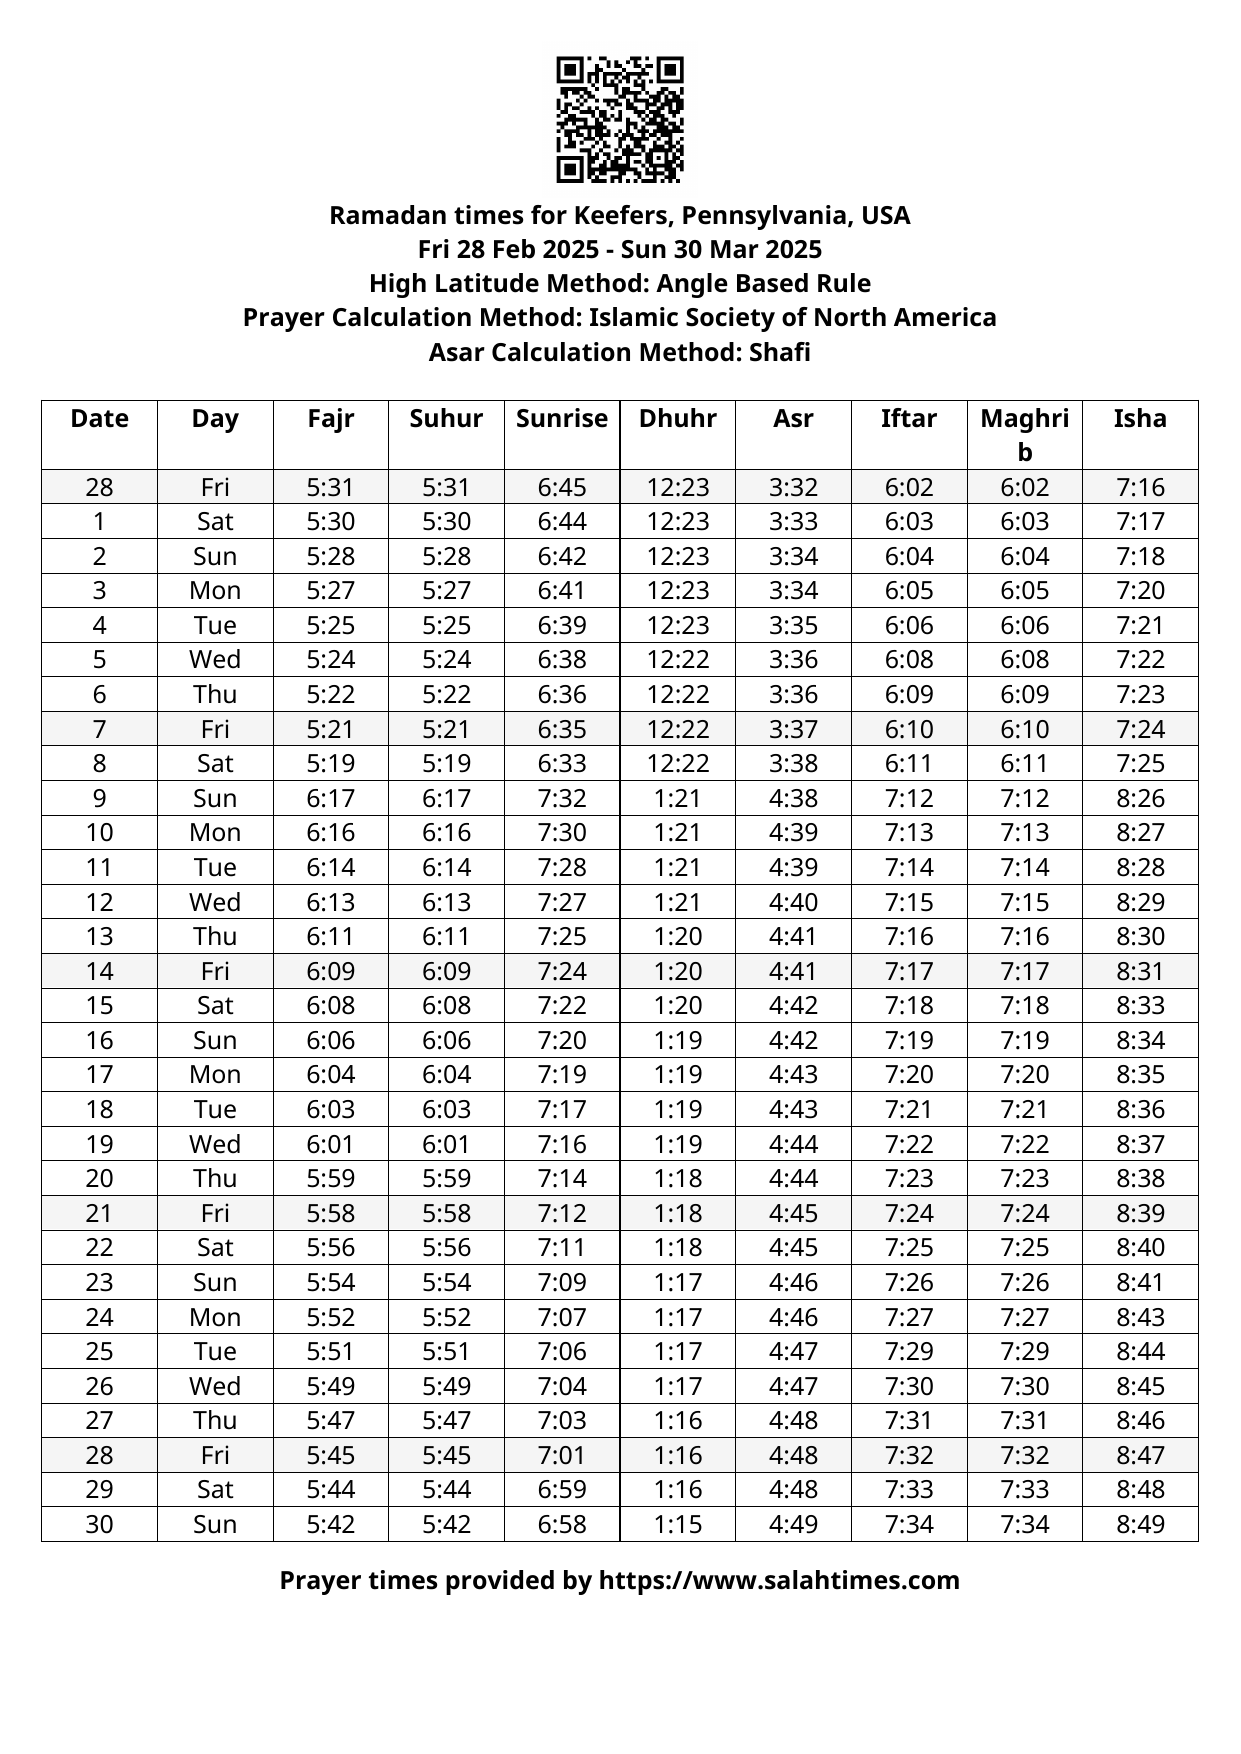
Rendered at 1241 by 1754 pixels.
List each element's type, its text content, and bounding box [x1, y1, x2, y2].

table_cell 6:09 [274, 954, 388, 987]
table_cell Sat [158, 989, 273, 1022]
table_cell Fri [158, 954, 273, 987]
table_cell 6:09 [968, 677, 1082, 711]
table_cell 5:56 [389, 1231, 504, 1264]
table_cell 6:04 [852, 539, 967, 572]
table_cell 7:12 [968, 781, 1082, 814]
table_cell 7:13 [852, 816, 967, 849]
table_cell 5:24 [389, 643, 504, 676]
table_cell 3:36 [736, 643, 851, 676]
table_cell 1:18 [621, 1231, 735, 1264]
table_cell 1:19 [621, 1023, 735, 1057]
table_cell 6:09 [852, 677, 967, 711]
table_cell 7:33 [968, 1473, 1082, 1506]
table_cell 8:35 [1083, 1058, 1198, 1091]
table_cell 5:54 [274, 1265, 388, 1299]
table_cell 5:52 [389, 1300, 504, 1333]
table_cell 7:18 [968, 989, 1082, 1022]
table_cell 8:28 [1083, 850, 1198, 884]
table_header Fajr [274, 401, 388, 469]
table_cell 7:21 [968, 1092, 1082, 1126]
table_cell 4:45 [736, 1231, 851, 1264]
table_cell 8:27 [1083, 816, 1198, 849]
table_cell 6:04 [274, 1058, 388, 1091]
table_cell 7:31 [852, 1404, 967, 1437]
table_cell 7:19 [852, 1023, 967, 1057]
table_header Day [158, 401, 273, 469]
table_cell 1:17 [621, 1300, 735, 1333]
table_cell 19 [42, 1127, 157, 1160]
table_cell 7:18 [852, 989, 967, 1022]
table_cell 6:14 [389, 850, 504, 884]
table_cell 30 [42, 1507, 157, 1541]
table_cell 8:48 [1083, 1473, 1198, 1506]
table_header Isha [1083, 401, 1198, 469]
table_cell 4:45 [736, 1196, 851, 1229]
table_cell Sat [158, 1473, 273, 1506]
table_header Asr [736, 401, 851, 469]
table_cell 4:43 [736, 1058, 851, 1091]
table_cell 7:22 [1083, 643, 1198, 676]
text Asar Calculation Method: Shafi [42, 334, 1198, 368]
table_cell 7:32 [505, 781, 619, 814]
table_cell 12:22 [621, 712, 735, 745]
table_cell 24 [42, 1300, 157, 1333]
table_cell 6:17 [274, 781, 388, 814]
table_cell 5 [42, 643, 157, 676]
table_cell 4:38 [736, 781, 851, 814]
table_cell 5:56 [274, 1231, 388, 1264]
table_cell 3:32 [736, 470, 851, 503]
table_cell 7:26 [968, 1265, 1082, 1299]
table_cell 7:25 [852, 1231, 967, 1264]
table_cell Mon [158, 1058, 273, 1091]
table_cell 1:17 [621, 1369, 735, 1402]
table_cell 8:37 [1083, 1127, 1198, 1160]
table_cell 7:06 [505, 1334, 619, 1368]
table_cell 4:48 [736, 1438, 851, 1472]
table_cell 8:30 [1083, 919, 1198, 953]
table_cell 12:23 [621, 539, 735, 572]
table_cell 15 [42, 989, 157, 1022]
table_cell 5:27 [274, 574, 388, 607]
table_cell 6:01 [274, 1127, 388, 1160]
table_cell 5:22 [389, 677, 504, 711]
table_cell 6:03 [852, 504, 967, 538]
text Fri 28 Feb 2025 - Sun 30 Mar 2025 [42, 232, 1198, 266]
table_cell 4:44 [736, 1161, 851, 1195]
table_cell 1:16 [621, 1473, 735, 1506]
table_cell 7:20 [505, 1023, 619, 1057]
table_cell 8:29 [1083, 885, 1198, 918]
table_cell 7:24 [505, 954, 619, 987]
table_cell Mon [158, 1300, 273, 1333]
table_cell 8:34 [1083, 1023, 1198, 1057]
table_cell 1 [42, 504, 157, 538]
table_cell 5:45 [389, 1438, 504, 1472]
table_cell 5:44 [274, 1473, 388, 1506]
table_header Dhuhr [621, 401, 735, 469]
table_cell 7:27 [852, 1300, 967, 1333]
table_cell 7:15 [968, 885, 1082, 918]
table_cell 5:19 [389, 746, 504, 780]
table_cell 1:17 [621, 1265, 735, 1299]
table_cell 1:20 [621, 989, 735, 1022]
table_cell 5:49 [274, 1369, 388, 1402]
table_cell Tue [158, 850, 273, 884]
table_cell 12 [42, 885, 157, 918]
table_cell 5:28 [274, 539, 388, 572]
table_cell 13 [42, 919, 157, 953]
table_cell 1:19 [621, 1092, 735, 1126]
table_cell 7:09 [505, 1265, 619, 1299]
table_cell 6:04 [389, 1058, 504, 1091]
table_cell 6:09 [389, 954, 504, 987]
table_cell 6:11 [389, 919, 504, 953]
table_cell 4:41 [736, 919, 851, 953]
table_cell 6:11 [274, 919, 388, 953]
table_cell 1:20 [621, 954, 735, 987]
table_cell Wed [158, 1127, 273, 1160]
picture [542, 41, 699, 198]
table_cell 6:06 [274, 1023, 388, 1057]
table_cell 7:27 [505, 885, 619, 918]
text Prayer Calculation Method: Islamic Society of North America [42, 300, 1198, 334]
table_cell 7:23 [968, 1161, 1082, 1195]
table_cell 4:47 [736, 1369, 851, 1402]
table_cell 7:23 [1083, 677, 1198, 711]
table_cell 7:21 [1083, 608, 1198, 642]
table_cell 7:33 [852, 1473, 967, 1506]
table_cell 27 [42, 1404, 157, 1437]
table_cell 5:27 [389, 574, 504, 607]
table_cell 17 [42, 1058, 157, 1091]
table_cell Sun [158, 1507, 273, 1541]
table_cell 5:51 [274, 1334, 388, 1368]
table_cell 6:03 [274, 1092, 388, 1126]
table_header Suhur [389, 401, 504, 469]
table_cell Sat [158, 1231, 273, 1264]
table_cell 12:22 [621, 746, 735, 780]
table_cell 5:30 [274, 504, 388, 538]
table_cell Mon [158, 816, 273, 849]
table_cell 1:17 [621, 1334, 735, 1368]
table_cell Fri [158, 1196, 273, 1229]
table_cell 18 [42, 1092, 157, 1126]
table_cell 7:04 [505, 1369, 619, 1402]
table_cell 7:16 [1083, 470, 1198, 503]
table_cell 4:39 [736, 850, 851, 884]
table_cell 6:44 [505, 504, 619, 538]
table_cell 6:39 [505, 608, 619, 642]
table_cell 7:25 [505, 919, 619, 953]
table_cell 8:46 [1083, 1404, 1198, 1437]
table_cell Sun [158, 1265, 273, 1299]
table_cell 7:07 [505, 1300, 619, 1333]
table_cell 8:38 [1083, 1161, 1198, 1195]
table_cell 5:19 [274, 746, 388, 780]
table_cell 6:06 [968, 608, 1082, 642]
table_cell 7:29 [852, 1334, 967, 1368]
table_cell 6:14 [274, 850, 388, 884]
table_cell Tue [158, 1092, 273, 1126]
table_cell 6:13 [274, 885, 388, 918]
table_cell 6:36 [505, 677, 619, 711]
table_cell 8 [42, 746, 157, 780]
table_cell 4:42 [736, 1023, 851, 1057]
table_cell 7:18 [1083, 539, 1198, 572]
table_cell 5:52 [274, 1300, 388, 1333]
table_cell 6:03 [389, 1092, 504, 1126]
table_cell 7:29 [968, 1334, 1082, 1368]
table_cell 3:36 [736, 677, 851, 711]
table_cell 6:05 [968, 574, 1082, 607]
table_cell 5:31 [274, 470, 388, 503]
table_cell 1:21 [621, 781, 735, 814]
table_cell Sun [158, 539, 273, 572]
table_cell 7:25 [1083, 746, 1198, 780]
table_cell 7:24 [1083, 712, 1198, 745]
table_cell 7:01 [505, 1438, 619, 1472]
table_cell 6:16 [274, 816, 388, 849]
table_cell Mon [158, 574, 273, 607]
table_cell 6:35 [505, 712, 619, 745]
table_cell 7:12 [852, 781, 967, 814]
table_cell 8:47 [1083, 1438, 1198, 1472]
table_cell 7:30 [968, 1369, 1082, 1402]
table_cell 7:24 [968, 1196, 1082, 1229]
table_cell 6:08 [852, 643, 967, 676]
table_cell 23 [42, 1265, 157, 1299]
table_cell 6:04 [968, 539, 1082, 572]
table_cell 8:49 [1083, 1507, 1198, 1541]
table_cell 3:34 [736, 539, 851, 572]
table_cell 16 [42, 1023, 157, 1057]
table_cell 12:22 [621, 677, 735, 711]
table_cell Tue [158, 608, 273, 642]
table_cell 10 [42, 816, 157, 849]
table_cell 7:25 [968, 1231, 1082, 1264]
text High Latitude Method: Angle Based Rule [42, 266, 1198, 300]
table_cell 5:28 [389, 539, 504, 572]
table_cell 7:17 [505, 1092, 619, 1126]
table_cell 6:08 [389, 989, 504, 1022]
table_cell 3:37 [736, 712, 851, 745]
table_cell 5:59 [274, 1161, 388, 1195]
table_cell 8:43 [1083, 1300, 1198, 1333]
table_cell 3 [42, 574, 157, 607]
table_cell 1:20 [621, 919, 735, 953]
table_cell Thu [158, 1404, 273, 1437]
table_cell 4:47 [736, 1334, 851, 1368]
table_cell 5:21 [274, 712, 388, 745]
table_cell 6:17 [389, 781, 504, 814]
table_cell 7:16 [852, 919, 967, 953]
table_cell 8:36 [1083, 1092, 1198, 1126]
table_cell 6:06 [389, 1023, 504, 1057]
table_cell 20 [42, 1161, 157, 1195]
table_cell 7:13 [968, 816, 1082, 849]
table_cell 7:20 [968, 1058, 1082, 1091]
table_cell 4:42 [736, 989, 851, 1022]
table_cell 4:48 [736, 1473, 851, 1506]
table_cell 1:19 [621, 1058, 735, 1091]
table_cell 4:46 [736, 1300, 851, 1333]
table_cell 6:05 [852, 574, 967, 607]
table_cell 6:42 [505, 539, 619, 572]
table_cell 12:23 [621, 470, 735, 503]
table_cell 5:25 [389, 608, 504, 642]
table_cell 7:19 [505, 1058, 619, 1091]
table_cell Wed [158, 885, 273, 918]
table_cell 7:24 [852, 1196, 967, 1229]
table_cell 6 [42, 677, 157, 711]
table_cell 4:46 [736, 1265, 851, 1299]
table_cell 28 [42, 1438, 157, 1472]
table_cell 6:03 [968, 504, 1082, 538]
table_cell 8:44 [1083, 1334, 1198, 1368]
table_cell 8:31 [1083, 954, 1198, 987]
table_cell 6:13 [389, 885, 504, 918]
table_cell Wed [158, 1369, 273, 1402]
table_cell 1:18 [621, 1196, 735, 1229]
table_cell 29 [42, 1473, 157, 1506]
table_cell 11 [42, 850, 157, 884]
table_cell 7:20 [1083, 574, 1198, 607]
table_header Date [42, 401, 157, 469]
table_header Sunrise [505, 401, 619, 469]
table_cell 5:47 [274, 1404, 388, 1437]
table_cell 7:14 [852, 850, 967, 884]
table_cell 7:30 [505, 816, 619, 849]
table_cell 3:38 [736, 746, 851, 780]
table_cell 2 [42, 539, 157, 572]
table_cell 3:33 [736, 504, 851, 538]
table_cell 4:40 [736, 885, 851, 918]
table_cell 6:08 [968, 643, 1082, 676]
table_cell 7:20 [852, 1058, 967, 1091]
table_cell 1:18 [621, 1161, 735, 1195]
table_cell 1:16 [621, 1404, 735, 1437]
table_cell Fri [158, 1438, 273, 1472]
table_cell 7:22 [505, 989, 619, 1022]
table_cell 4:43 [736, 1092, 851, 1126]
table_cell 6:10 [968, 712, 1082, 745]
table_cell 5:51 [389, 1334, 504, 1368]
table_cell 6:59 [505, 1473, 619, 1506]
table_cell 21 [42, 1196, 157, 1229]
table_cell Sun [158, 1023, 273, 1057]
text Ramadan times for Keefers, Pennsylvania, USA [42, 198, 1198, 232]
table_cell 7:28 [505, 850, 619, 884]
table_cell 7:12 [505, 1196, 619, 1229]
table_cell 6:08 [274, 989, 388, 1022]
table_cell 4:41 [736, 954, 851, 987]
table_cell 8:41 [1083, 1265, 1198, 1299]
table_cell 5:42 [274, 1507, 388, 1541]
table_cell 1:21 [621, 885, 735, 918]
table_cell Sat [158, 504, 273, 538]
table_cell 5:21 [389, 712, 504, 745]
table_cell 7:11 [505, 1231, 619, 1264]
table_cell 3:34 [736, 574, 851, 607]
table_cell 5:44 [389, 1473, 504, 1506]
table_cell 7:21 [852, 1092, 967, 1126]
table_cell 7:03 [505, 1404, 619, 1437]
table_cell 7:19 [968, 1023, 1082, 1057]
table_cell 8:40 [1083, 1231, 1198, 1264]
table_cell 5:31 [389, 470, 504, 503]
table_cell 7:15 [852, 885, 967, 918]
table_cell 5:58 [274, 1196, 388, 1229]
table_cell 4:49 [736, 1507, 851, 1541]
table_cell 12:23 [621, 574, 735, 607]
table_cell 7:14 [505, 1161, 619, 1195]
table_cell 3:35 [736, 608, 851, 642]
table_cell 7:17 [852, 954, 967, 987]
table_cell 7:16 [505, 1127, 619, 1160]
table_cell 5:30 [389, 504, 504, 538]
table_cell 5:58 [389, 1196, 504, 1229]
table_cell 6:33 [505, 746, 619, 780]
table_cell 4 [42, 608, 157, 642]
table_cell 7:14 [968, 850, 1082, 884]
table_cell 7:22 [968, 1127, 1082, 1160]
table_cell 26 [42, 1369, 157, 1402]
table_cell 6:38 [505, 643, 619, 676]
table_cell 7:31 [968, 1404, 1082, 1437]
table_cell 12:23 [621, 608, 735, 642]
table_cell 7:32 [852, 1438, 967, 1472]
table_cell 6:11 [968, 746, 1082, 780]
table_cell 5:22 [274, 677, 388, 711]
table_cell Sat [158, 746, 273, 780]
table_cell 8:45 [1083, 1369, 1198, 1402]
table_cell 5:49 [389, 1369, 504, 1402]
table_cell 4:39 [736, 816, 851, 849]
table_cell Fri [158, 470, 273, 503]
table_cell 9 [42, 781, 157, 814]
table_cell 5:54 [389, 1265, 504, 1299]
table_cell 4:44 [736, 1127, 851, 1160]
table_cell 7:17 [1083, 504, 1198, 538]
table_cell Tue [158, 1334, 273, 1368]
table_cell 12:23 [621, 504, 735, 538]
table_cell 25 [42, 1334, 157, 1368]
table_cell 14 [42, 954, 157, 987]
table_cell 6:11 [852, 746, 967, 780]
table_cell 5:25 [274, 608, 388, 642]
table_cell 6:58 [505, 1507, 619, 1541]
table_cell 5:24 [274, 643, 388, 676]
table_cell 7:34 [968, 1507, 1082, 1541]
table_cell 1:16 [621, 1438, 735, 1472]
table_cell 7:30 [852, 1369, 967, 1402]
table_cell 1:19 [621, 1127, 735, 1160]
table_cell 5:59 [389, 1161, 504, 1195]
table_cell 7:16 [968, 919, 1082, 953]
table_cell 4:48 [736, 1404, 851, 1437]
table_cell 1:21 [621, 816, 735, 849]
table_cell 8:39 [1083, 1196, 1198, 1229]
table_cell Sun [158, 781, 273, 814]
table_cell Thu [158, 919, 273, 953]
table_cell 12:22 [621, 643, 735, 676]
table_cell 6:02 [852, 470, 967, 503]
table_cell 22 [42, 1231, 157, 1264]
text Prayer times provided by https://www.salahtimes.com [42, 1563, 1198, 1597]
table_cell 7:34 [852, 1507, 967, 1541]
table_cell 6:02 [968, 470, 1082, 503]
table_cell Thu [158, 1161, 273, 1195]
table_cell 6:01 [389, 1127, 504, 1160]
table_cell 1:21 [621, 850, 735, 884]
table_cell 7 [42, 712, 157, 745]
table_cell 5:45 [274, 1438, 388, 1472]
table_cell 28 [42, 470, 157, 503]
table_cell 7:26 [852, 1265, 967, 1299]
table_cell 7:22 [852, 1127, 967, 1160]
table_cell 7:32 [968, 1438, 1082, 1472]
table_cell 7:23 [852, 1161, 967, 1195]
table_cell 6:16 [389, 816, 504, 849]
table_cell Fri [158, 712, 273, 745]
table_header Iftar [852, 401, 967, 469]
table_cell 6:41 [505, 574, 619, 607]
table_header Maghrib [968, 401, 1082, 469]
table_cell 5:47 [389, 1404, 504, 1437]
table_cell 6:45 [505, 470, 619, 503]
table_cell 7:17 [968, 954, 1082, 987]
table_cell 6:06 [852, 608, 967, 642]
table_cell Wed [158, 643, 273, 676]
table_cell 8:26 [1083, 781, 1198, 814]
table_cell 6:10 [852, 712, 967, 745]
table_cell Thu [158, 677, 273, 711]
table_cell 7:27 [968, 1300, 1082, 1333]
table_cell 1:15 [621, 1507, 735, 1541]
table_cell 8:33 [1083, 989, 1198, 1022]
table_cell 5:42 [389, 1507, 504, 1541]
